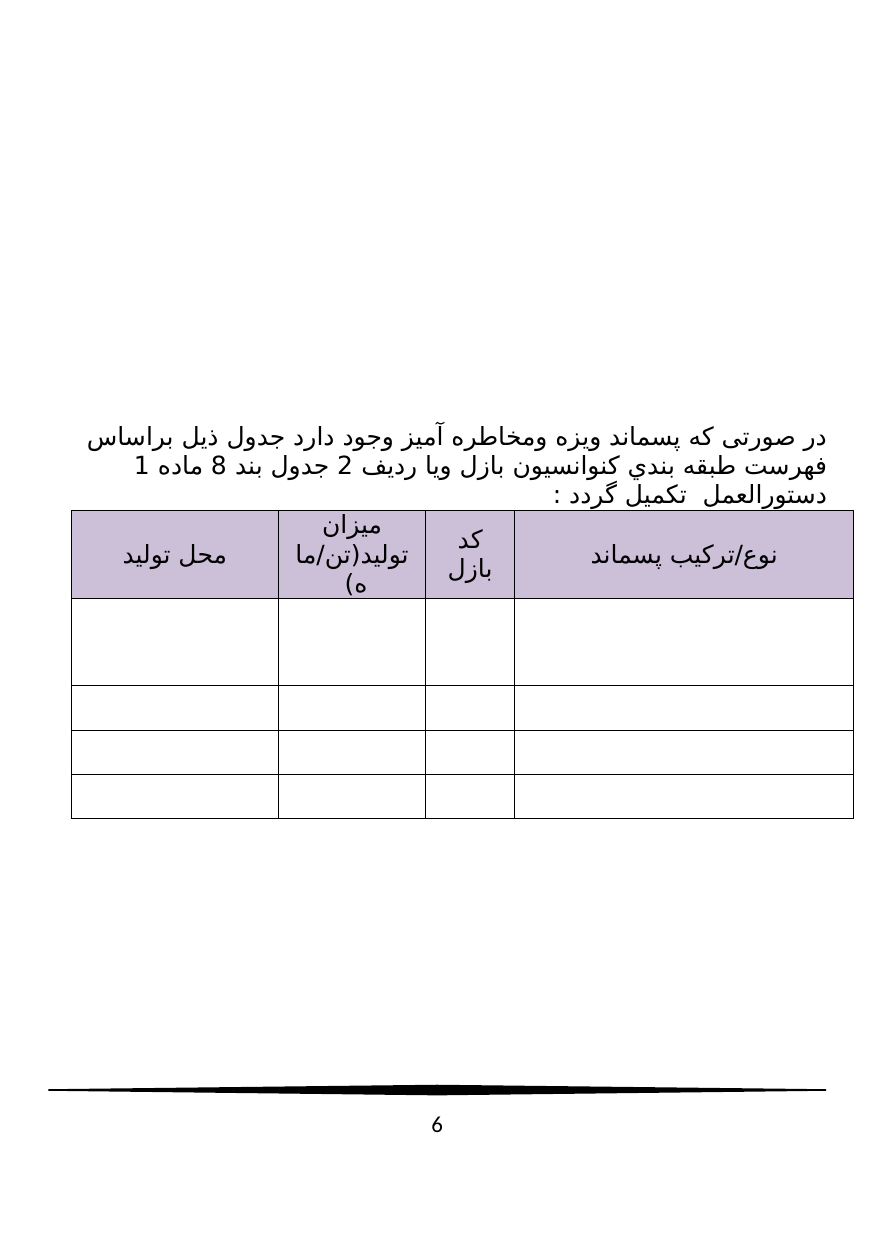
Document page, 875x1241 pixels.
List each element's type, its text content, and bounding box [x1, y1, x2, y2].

table_cell [426, 775, 514, 818]
table_cell [72, 686, 278, 729]
table_header محل توليد [72, 511, 278, 598]
table_header نوع/ترکیب پسماند [515, 511, 853, 598]
table_cell [279, 599, 425, 685]
table_cell [426, 731, 514, 773]
table_cell [72, 599, 278, 685]
table_cell [279, 775, 425, 818]
table_cell [426, 599, 514, 685]
table_header ميزان توليد(تن/ماه) [279, 511, 425, 598]
table_cell [72, 731, 278, 773]
table_cell [279, 686, 425, 729]
table_cell [426, 686, 514, 729]
table_cell [515, 686, 853, 729]
table_cell [515, 731, 853, 773]
table_cell [279, 731, 425, 773]
text در صورتی که پسماند ویزه ومخاطره آمیز وجود دارد جدول ذیل براساس فهرست طبقه بندي کنوانسیون بازل ویا ردیف 2 جدول بند 8 ماده 1 دستورالعمل تکمیل گردد : [47, 422, 827, 510]
table_cell [515, 599, 853, 685]
table_cell [515, 775, 853, 818]
table_cell [72, 775, 278, 818]
table_header كد بازل [426, 511, 514, 598]
